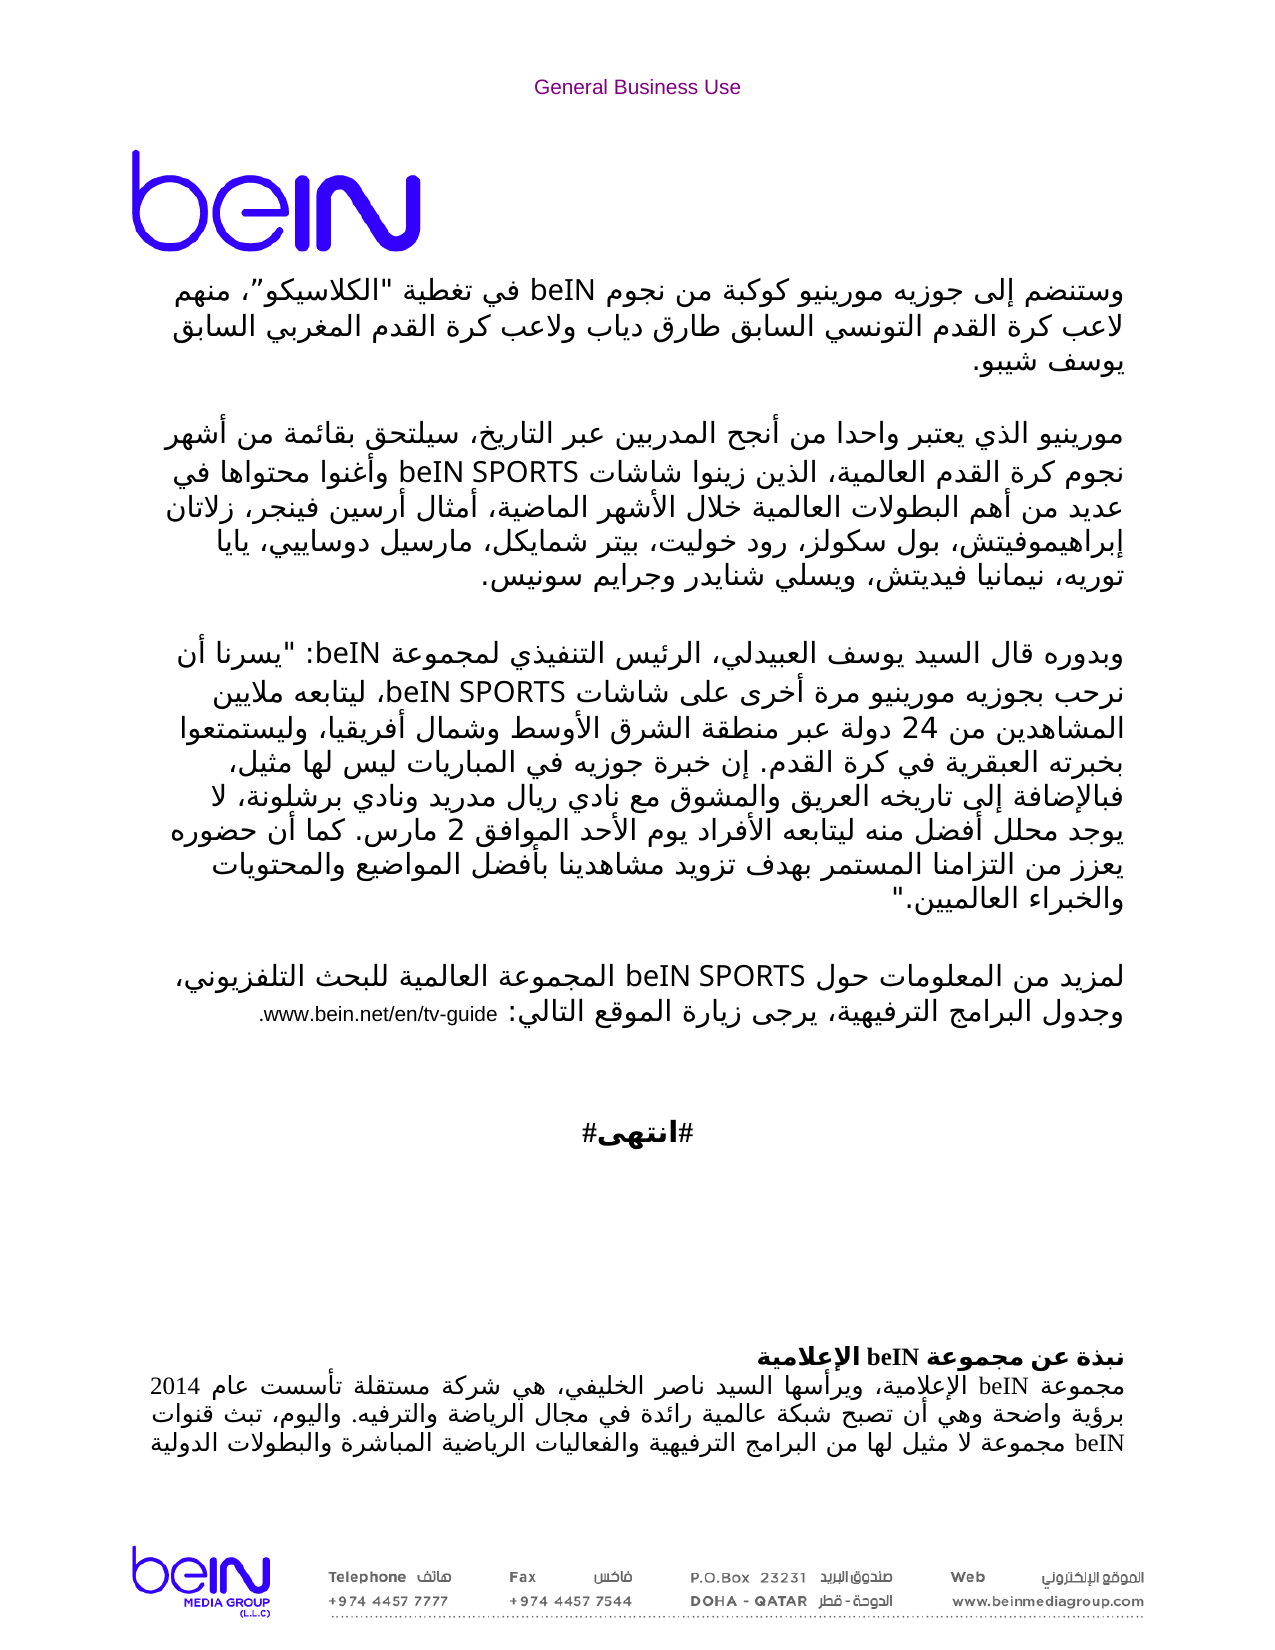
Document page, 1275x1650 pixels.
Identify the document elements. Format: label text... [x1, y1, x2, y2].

picture [63, 79, 1212, 1650]
text وستنضم إلى جوزيه مورينيو كوكبة من نجوم beIN في تغطية "الكلاسيكو”، منهم لاعب كرة القدم التونسي السابق طارق دياب ولاعب كرة القدم المغربي السابق يوسف شيبو. [150, 269, 1125, 377]
text لمزيد من المعلومات حول beIN SPORTS المجموعة العالمية للبحث التلفزيوني، وجدول البرامج الترفيهية، يرجى زيارة الموقع التالي: www.bein.net/en/tv-guide. [150, 955, 1125, 1028]
text نبذة عن مجموعة beIN الإعلامية [150, 1342, 1125, 1371]
text #انتهى# [150, 1115, 1125, 1148]
text وبدوره قال السيد يوسف العبيدلي، الرئيس التنفيذي لمجموعة beIN: "يسرنا أن نرحب بجوزيه مورينيو مرة أخرى على شاشات beIN SPORTS، ليتابعه ملايين المشاهدين من 24 دولة عبر منطقة الشرق الأوسط وشمال أفريقيا، وليستمتعوا بخبرته العبقرية في كرة القدم. إن خبرة جوزيه في المباريات ليس لها مثيل، فبالإضافة إلى تاريخه العريق والمشوق مع نادي ريال مدريد ونادي برشلونة، لا يوجد محلل أفضل منه ليتابعه الأفراد يوم الأحد الموافق 2 مارس. كما أن حضوره يعزز من التزامنا المستمر بهدف تزويد مشاهدينا بأفضل المواضيع والمحتويات والخبراء العالميين." [150, 632, 1125, 915]
text مورينيو الذي يعتبر واحدا من أنجح المدربين عبر التاريخ، سيلتحق بقائمة من أشهر نجوم كرة القدم العالمية، الذين زينوا شاشات beIN SPORTS وأغنوا محتواها في عديد من أهم البطولات العالمية خلال الأشهر الماضية، أمثال أرسين فينجر، زلاتان إبراهيموفيتش، بول سكولز، رود خوليت، بيتر شمايكل، مارسيل دوساييي، يايا توريه، نيمانيا فيديتش، ويسلي شنايدر وجرايم سونيس. [150, 417, 1125, 592]
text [150, 1371, 1125, 1457]
